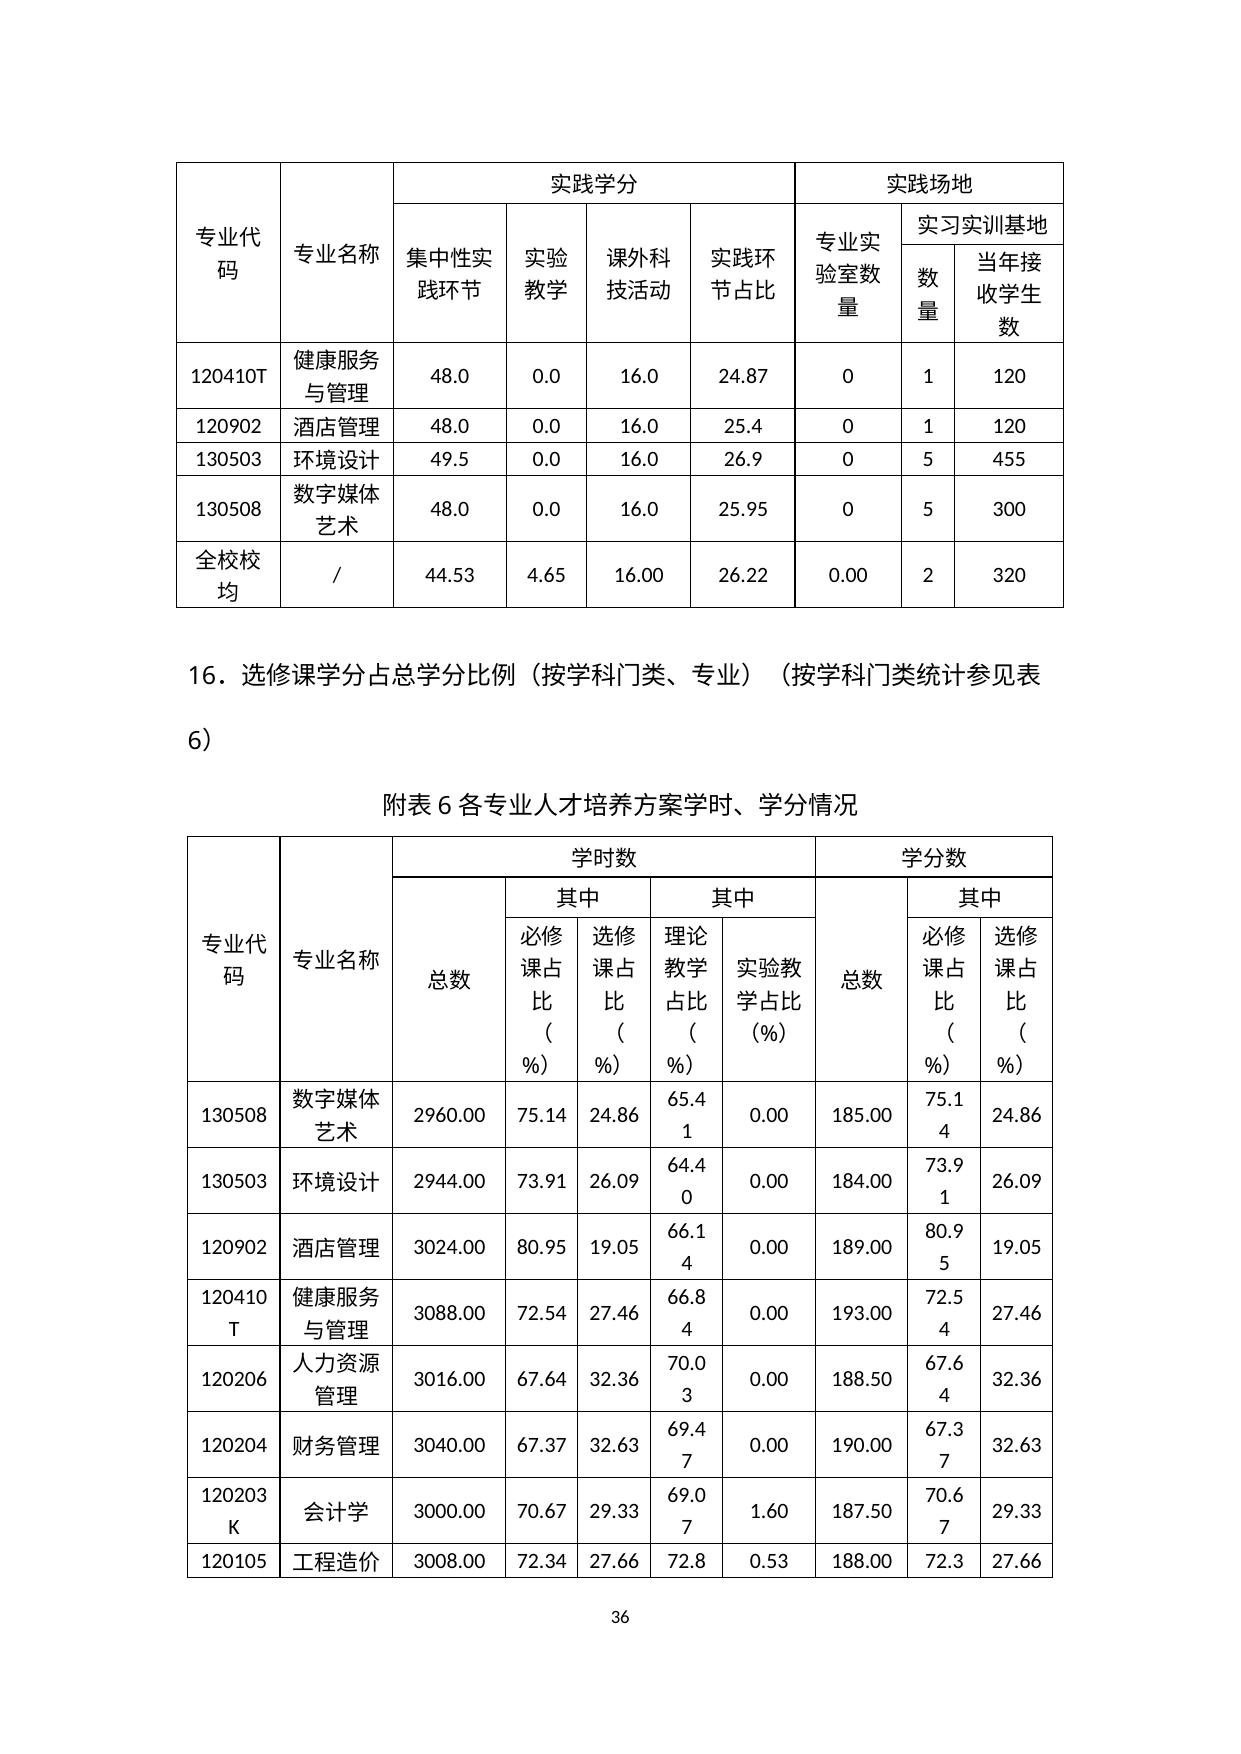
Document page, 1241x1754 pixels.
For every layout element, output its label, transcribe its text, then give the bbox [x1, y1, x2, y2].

table_cell 实验教学 [507, 204, 586, 342]
table_cell 66.14 [651, 1214, 722, 1279]
table_cell 3008.00 [393, 1544, 505, 1577]
table_cell 120410T [177, 343, 280, 408]
table_cell 72.34 [506, 1544, 577, 1577]
table_cell 0.0 [507, 343, 586, 408]
table_cell 300 [955, 476, 1063, 541]
table_cell 69.07 [651, 1478, 722, 1543]
table_cell 67.64 [506, 1346, 577, 1411]
table_cell 0 [796, 409, 901, 442]
table_cell 26.22 [691, 542, 794, 607]
table_cell 实践环节占比 [691, 204, 794, 342]
table_cell / [281, 542, 393, 607]
table_cell 24.86 [981, 1082, 1052, 1147]
table_cell 健康服务与管理 [281, 1280, 392, 1345]
table_cell 3088.00 [393, 1280, 505, 1345]
table_cell 0.00 [723, 1280, 815, 1345]
table_cell 72.54 [506, 1280, 577, 1345]
table_cell 环境设计 [281, 1148, 392, 1213]
table_cell 实验教学占比（%） [723, 918, 815, 1081]
table_cell 1 [902, 343, 954, 408]
table_cell 130508 [188, 1082, 279, 1147]
table_cell 72.34 [908, 1544, 980, 1577]
table_cell 80.95 [908, 1214, 980, 1279]
table_cell 24.87 [691, 343, 794, 408]
table_cell 实习实训基地 [902, 204, 1063, 243]
table_cell 工程造价 [281, 1544, 392, 1577]
table_cell 0 [796, 476, 901, 541]
table_cell 3024.00 [393, 1214, 505, 1279]
table_cell 24.86 [578, 1082, 650, 1147]
table_cell 0.0 [507, 443, 586, 475]
table_cell 3000.00 [393, 1478, 505, 1543]
table_cell 必修课占比（%） [506, 918, 577, 1081]
table_cell 0.00 [723, 1148, 815, 1213]
table_cell 2960.00 [393, 1082, 505, 1147]
table_cell 48.0 [394, 409, 506, 442]
table_cell 120206 [188, 1346, 279, 1411]
table_cell 1.60 [723, 1478, 815, 1543]
text 附表6 各专业人才培养方案学时、学分情况 [187, 771, 1053, 836]
table_cell 26.09 [578, 1148, 650, 1213]
table_cell 选修课占比（%） [981, 918, 1052, 1081]
table_header 专业名称 [281, 163, 393, 342]
table_cell 26.9 [691, 443, 794, 475]
table_cell 课外科技活动 [587, 204, 690, 342]
table_cell 32.63 [578, 1412, 650, 1477]
table_cell 健康服务与管理 [281, 343, 393, 408]
table_cell 70.03 [651, 1346, 722, 1411]
table_header 实践场地 [796, 163, 1063, 203]
table_cell 25.4 [691, 409, 794, 442]
table_cell 0 [796, 443, 901, 475]
table_cell 32.36 [578, 1346, 650, 1411]
table_cell 130503 [188, 1148, 279, 1213]
table_cell 3016.00 [393, 1346, 505, 1411]
table_cell 188.50 [816, 1346, 907, 1411]
table_header 专业代码 [188, 837, 279, 1081]
table_cell 73.91 [908, 1148, 980, 1213]
table_cell 必修课占比（%） [908, 918, 980, 1081]
table_cell 190.00 [816, 1412, 907, 1477]
table_cell 19.05 [578, 1214, 650, 1279]
table_cell 64.40 [651, 1148, 722, 1213]
table_cell 120204 [188, 1412, 279, 1477]
table_cell 0.00 [796, 542, 901, 607]
table_cell 总数 [393, 878, 505, 1081]
table_cell 65.41 [651, 1082, 722, 1147]
table_cell 16.0 [587, 343, 690, 408]
table_cell 会计学 [281, 1478, 392, 1543]
table_cell 集中性实践环节 [394, 204, 506, 342]
table_cell 选修课占比（%） [578, 918, 650, 1081]
table_cell 49.5 [394, 443, 506, 475]
table_cell 73.91 [506, 1148, 577, 1213]
table_cell 0 [796, 343, 901, 408]
table_cell 专业实验室数量 [796, 204, 901, 342]
table_cell 数字媒体艺术 [281, 1082, 392, 1147]
table_cell 130503 [177, 443, 280, 475]
table_cell 44.53 [394, 542, 506, 607]
table_cell 2944.00 [393, 1148, 505, 1213]
table_cell 人力资源管理 [281, 1346, 392, 1411]
table_cell 19.05 [981, 1214, 1052, 1279]
table_cell 32.63 [981, 1412, 1052, 1477]
table_header 专业代码 [177, 163, 280, 342]
table_cell 187.50 [816, 1478, 907, 1543]
table_cell 0.00 [723, 1214, 815, 1279]
table_cell 455 [955, 443, 1063, 475]
table_cell 130508 [177, 476, 280, 541]
table_cell 其中 [651, 878, 815, 917]
table_cell 70.67 [908, 1478, 980, 1543]
table_cell 120902 [188, 1214, 279, 1279]
table_cell 188.00 [816, 1544, 907, 1577]
table_cell 66.84 [651, 1280, 722, 1345]
table_cell 32.36 [981, 1346, 1052, 1411]
table_cell 2 [902, 542, 954, 607]
table_cell 120105 [188, 1544, 279, 1577]
table_cell 3040.00 [393, 1412, 505, 1477]
table_cell 72.54 [908, 1280, 980, 1345]
table_cell 16.0 [587, 476, 690, 541]
table_cell 25.95 [691, 476, 794, 541]
table_cell 当年接收学生数 [955, 245, 1063, 342]
table_cell 185.00 [816, 1082, 907, 1147]
table_cell 120203K [188, 1478, 279, 1543]
table_cell 120 [955, 409, 1063, 442]
table_cell 67.37 [908, 1412, 980, 1477]
table_cell 其中 [506, 878, 650, 917]
table_cell 29.33 [981, 1478, 1052, 1543]
table_cell 其中 [908, 878, 1052, 917]
table_cell 120410T [188, 1280, 279, 1345]
table_cell 75.14 [908, 1082, 980, 1147]
table_header 专业名称 [281, 837, 392, 1081]
table_cell 184.00 [816, 1148, 907, 1213]
table_cell 5 [902, 476, 954, 541]
table_cell 0.00 [723, 1082, 815, 1147]
table_cell 16.00 [587, 542, 690, 607]
table_cell 16.0 [587, 443, 690, 475]
table_cell 全校校均 [177, 542, 280, 607]
table_cell 1 [902, 409, 954, 442]
table_cell 4.65 [507, 542, 586, 607]
table_header 学分数 [816, 837, 1052, 876]
table_cell 0.00 [723, 1346, 815, 1411]
table_header 学时数 [393, 837, 815, 876]
table_cell 320 [955, 542, 1063, 607]
table_cell 29.33 [578, 1478, 650, 1543]
table_cell 0.0 [507, 409, 586, 442]
table_cell 27.46 [578, 1280, 650, 1345]
table_cell 120 [955, 343, 1063, 408]
table_cell 数量 [902, 245, 954, 342]
table_cell 数字媒体艺术 [281, 476, 393, 541]
table_cell 26.09 [981, 1148, 1052, 1213]
table_cell 189.00 [816, 1214, 907, 1279]
table_cell 理论教学占比（%） [651, 918, 722, 1081]
table_cell 80.95 [506, 1214, 577, 1279]
table_cell 67.64 [908, 1346, 980, 1411]
table_cell 67.37 [506, 1412, 577, 1477]
table_cell 酒店管理 [281, 409, 393, 442]
table_cell 70.67 [506, 1478, 577, 1543]
table_cell 总数 [816, 878, 907, 1081]
table_cell 16.0 [587, 409, 690, 442]
table_cell 0.53 [723, 1544, 815, 1577]
table_cell 75.14 [506, 1082, 577, 1147]
table_cell 0.0 [507, 476, 586, 541]
table_header 实践学分 [394, 163, 794, 203]
table_cell 酒店管理 [281, 1214, 392, 1279]
table_cell 0.00 [723, 1412, 815, 1477]
table_cell 120902 [177, 409, 280, 442]
table_cell 27.46 [981, 1280, 1052, 1345]
table_cell 193.00 [816, 1280, 907, 1345]
table_cell 5 [902, 443, 954, 475]
table_cell 48.0 [394, 476, 506, 541]
table_cell 69.47 [651, 1412, 722, 1477]
table_cell 27.66 [578, 1544, 650, 1577]
table_cell 27.66 [981, 1544, 1052, 1577]
text 16．选修课学分占总学分比例（按学科门类、专业）（按学科门类统计参见表6） [187, 641, 1053, 771]
table_cell 72.87 [651, 1544, 722, 1577]
table_cell 财务管理 [281, 1412, 392, 1477]
table_cell 环境设计 [281, 443, 393, 475]
table_cell 48.0 [394, 343, 506, 408]
